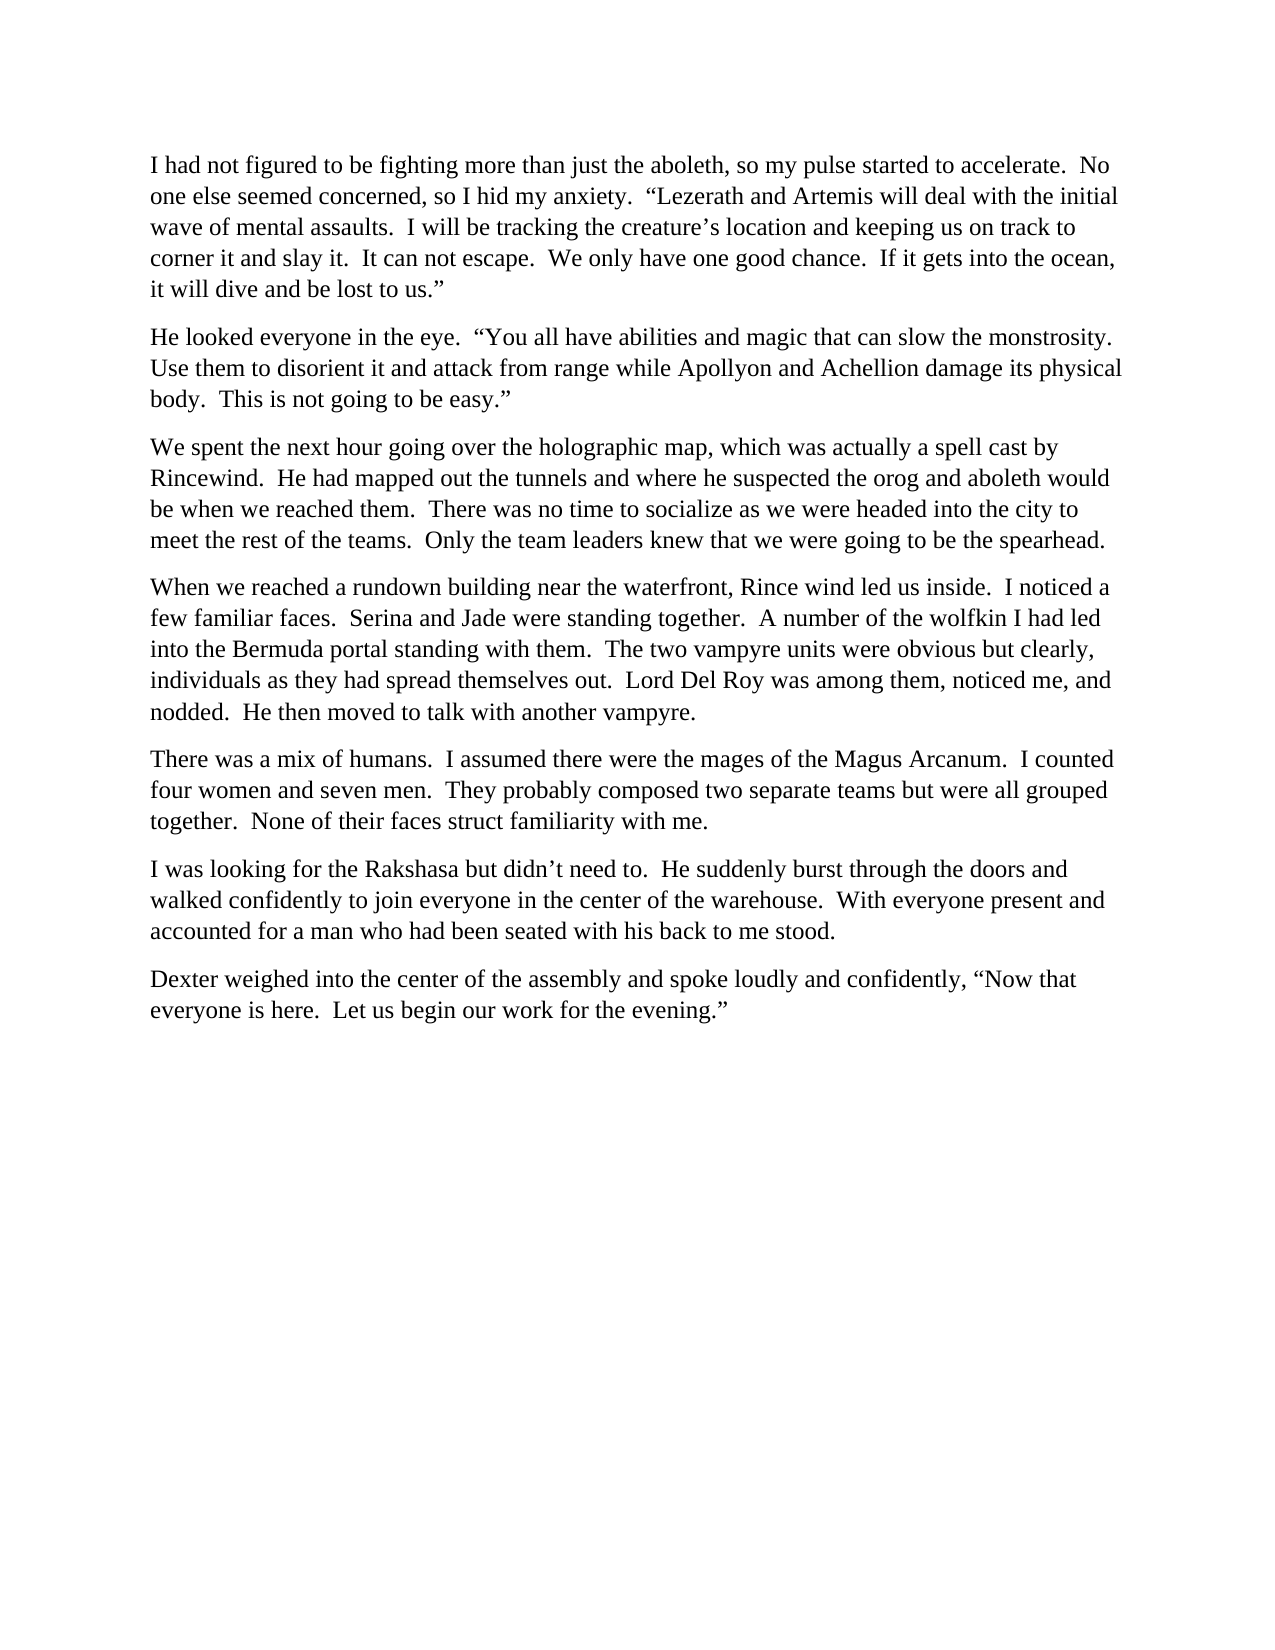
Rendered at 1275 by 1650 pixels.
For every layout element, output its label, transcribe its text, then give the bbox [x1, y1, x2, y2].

text There was a mix of humans. I assumed there were the mages of the Magus Arcanum. I counted four women and seven men. They probably composed two separate teams but were all grouped together. None of their faces struct familiarity with me. [150, 744, 1125, 835]
text Dexter weighed into the center of the assembly and spoke loudly and confidently, “Now that everyone is here. Let us begin our work for the evening.” [150, 964, 1125, 1024]
text I had not figured to be fighting more than just the aboleth, so my pulse started to accelerate. No one else seemed concerned, so I hid my anxiety. “Lezerath and Artemis will deal with the initial wave of mental assaults. I will be tracking the creature’s location and keeping us on track to corner it and slay it. It can not escape. We only have one good chance. If it gets into the ocean, it will dive and be lost to us.” [150, 150, 1125, 303]
text He looked everyone in the eye. “You all have abilities and magic that can slow the monstrosity. Use them to disorient it and attack from range while Apollyon and Achellion damage its physical body. This is not going to be easy.” [150, 322, 1125, 413]
text We spent the next hour going over the holographic map, which was actually a spell cast by Rincewind. He had mapped out the tunnels and where he suspected the orog and aboleth would be when we reached them. There was no time to socialize as we were headed into the city to meet the rest of the teams. Only the team leaders knew that we were going to be the spearhead. [150, 432, 1125, 553]
text I was looking for the Rakshasa but didn’t need to. He suddenly burst through the doors and walked confidently to join everyone in the center of the warehouse. With everyone present and accounted for a man who had been seated with his back to me stood. [150, 854, 1125, 945]
text When we reached a rundown building near the waterfront, Rince wind led us inside. I noticed a few familiar faces. Serina and Jade were standing together. A number of the wolfkin I had led into the Bermuda portal standing with them. The two vampyre units were obvious but clearly, individuals as they had spread themselves out. Lord Del Roy was among them, noticed me, and nodded. He then moved to talk with another vampyre. [150, 572, 1125, 725]
